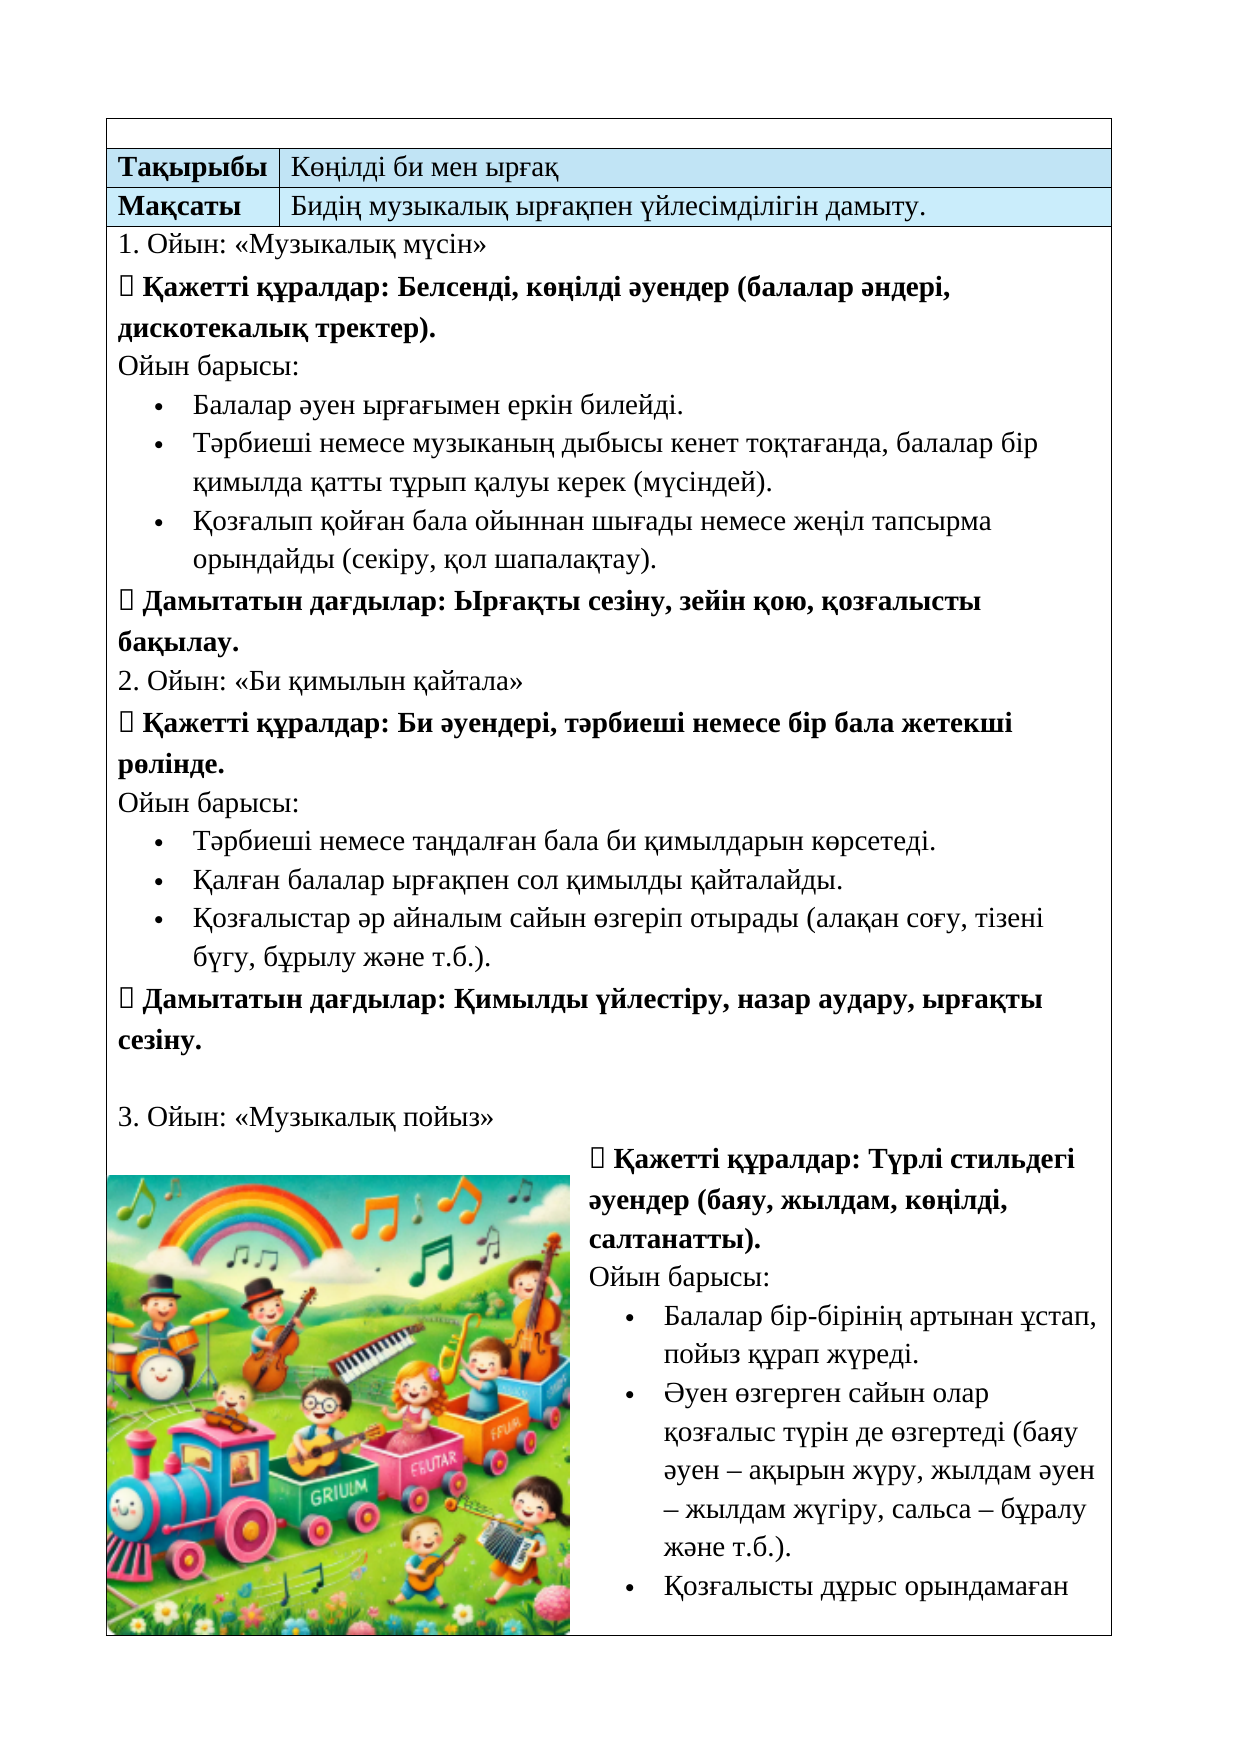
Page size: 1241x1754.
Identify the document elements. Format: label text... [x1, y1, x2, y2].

picture [106, 1175, 570, 1635]
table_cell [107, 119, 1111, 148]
table_cell Көңілді би мен ырғақ [280, 149, 1111, 187]
table_cell Тақырыбы [107, 149, 279, 187]
table_cell Мақсаты [107, 188, 279, 226]
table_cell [107, 227, 1111, 1635]
table_cell Бидің музыкалық ырғақпен үйлесімділігін дамыту. [280, 188, 1111, 226]
